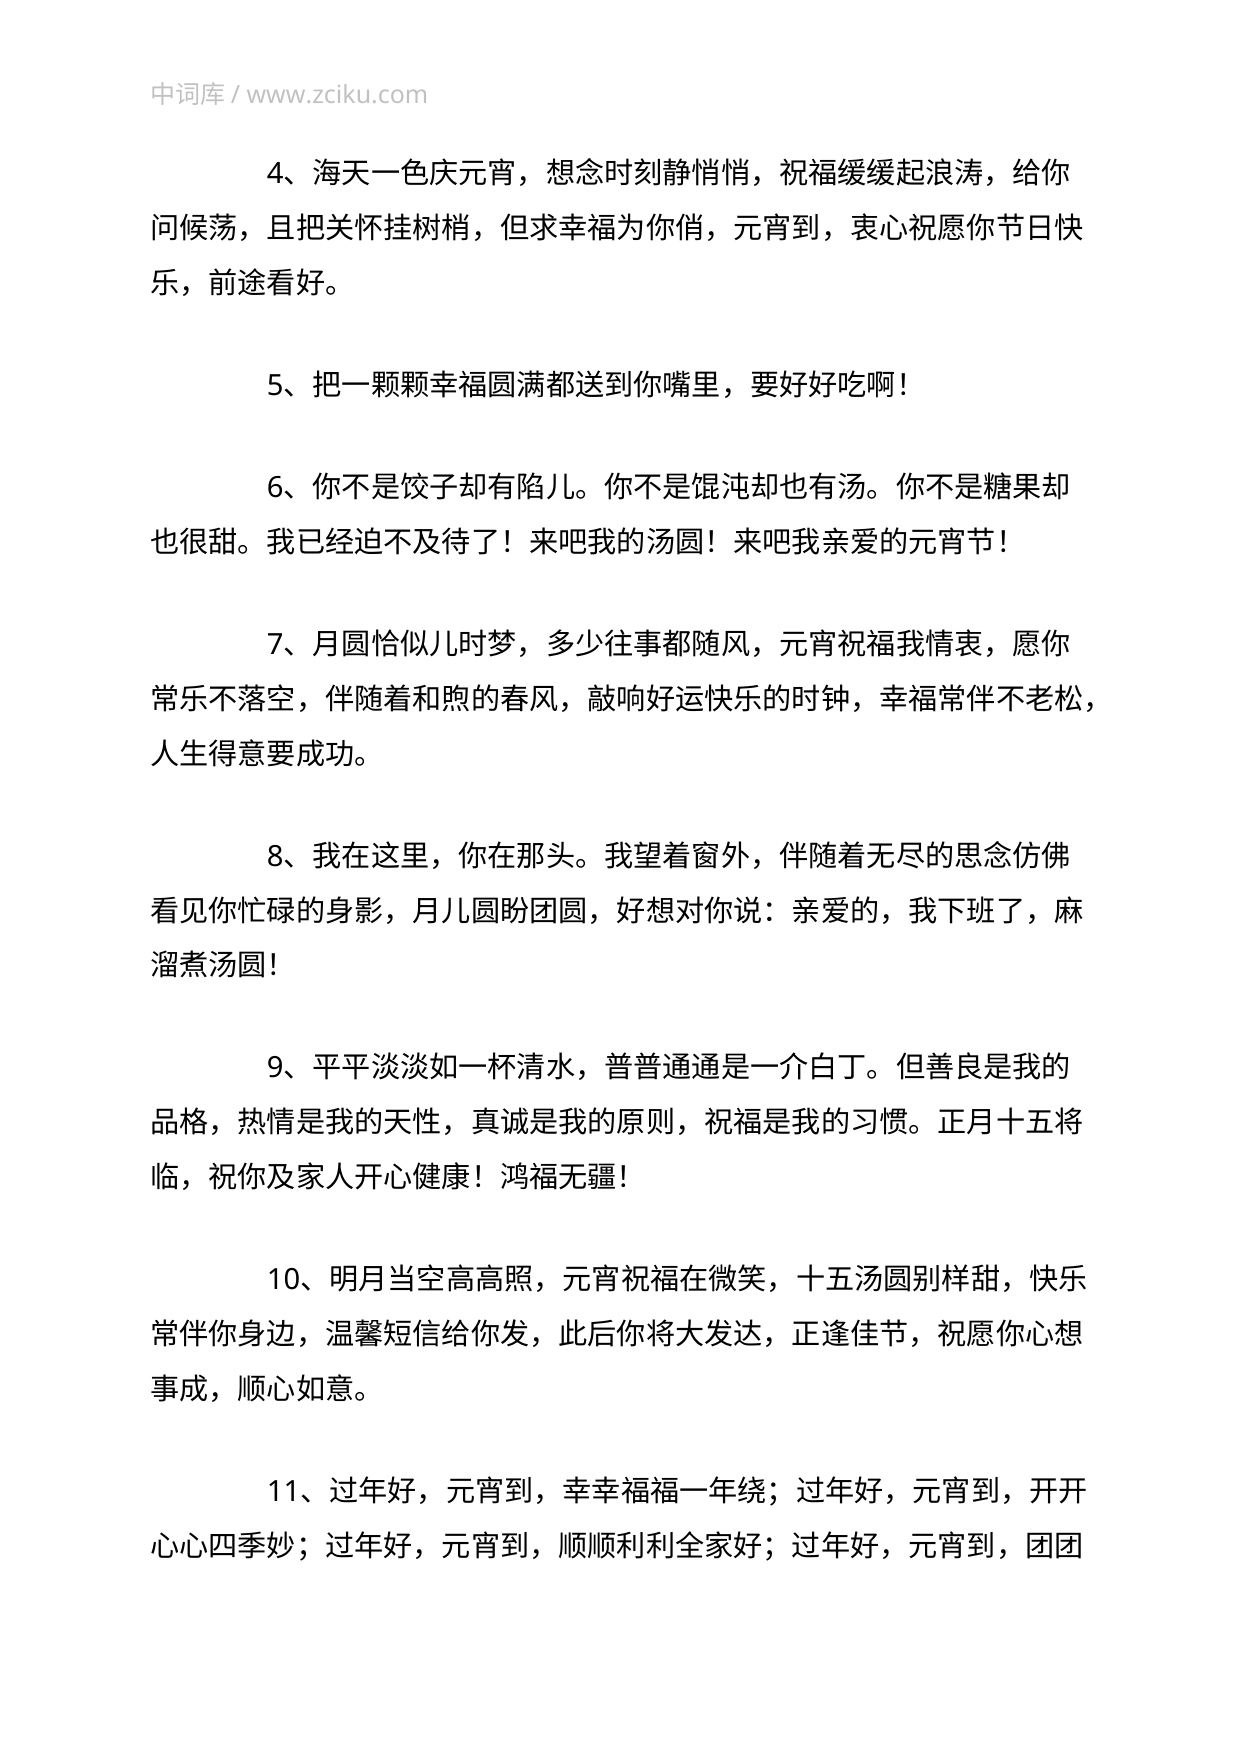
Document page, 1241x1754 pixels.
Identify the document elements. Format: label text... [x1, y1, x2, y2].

text 5、把一颗颗幸福圆满都送到你嘴里，要好好吃啊！ [150, 362, 1090, 404]
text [150, 1467, 1090, 1564]
text 10、明月当空高高照，元宵祝福在微笑，十五汤圆别样甜，快乐常伴你身边，温馨短信给你发，此后你将大发达，正逢佳节，祝愿你心想事成，顺心如意。 [150, 1255, 1090, 1408]
text 8、我在这里，你在那头。我望着窗外，伴随着无尽的思念仿佛看见你忙碌的身影，月儿圆盼团圆，好想对你说：亲爱的，我下班了，麻溜煮汤圆！ [150, 832, 1090, 984]
text 6、你不是饺子却有陷儿。你不是馄沌却也有汤。你不是糖果却也很甜。我已经迫不及待了！来吧我的汤圆！来吧我亲爱的元宵节！ [150, 464, 1090, 561]
text 7、月圆恰似儿时梦，多少往事都随风，元宵祝福我情衷，愿你常乐不落空，伴随着和煦的春风，敲响好运快乐的时钟，幸福常伴不老松，人生得意要成功。 [150, 620, 1090, 773]
text 4、海天一色庆元宵，想念时刻静悄悄，祝福缓缓起浪涛，给你问候荡，且把关怀挂树梢，但求幸福为你俏，元宵到，衷心祝愿你节日快乐，前途看好。 [150, 150, 1090, 302]
text 9、平平淡淡如一杯清水，普普通通是一介白丁。但善良是我的品格，热情是我的天性，真诚是我的原则，祝福是我的习惯。正月十五将临，祝你及家人开心健康！鸿福无疆！ [150, 1044, 1090, 1196]
